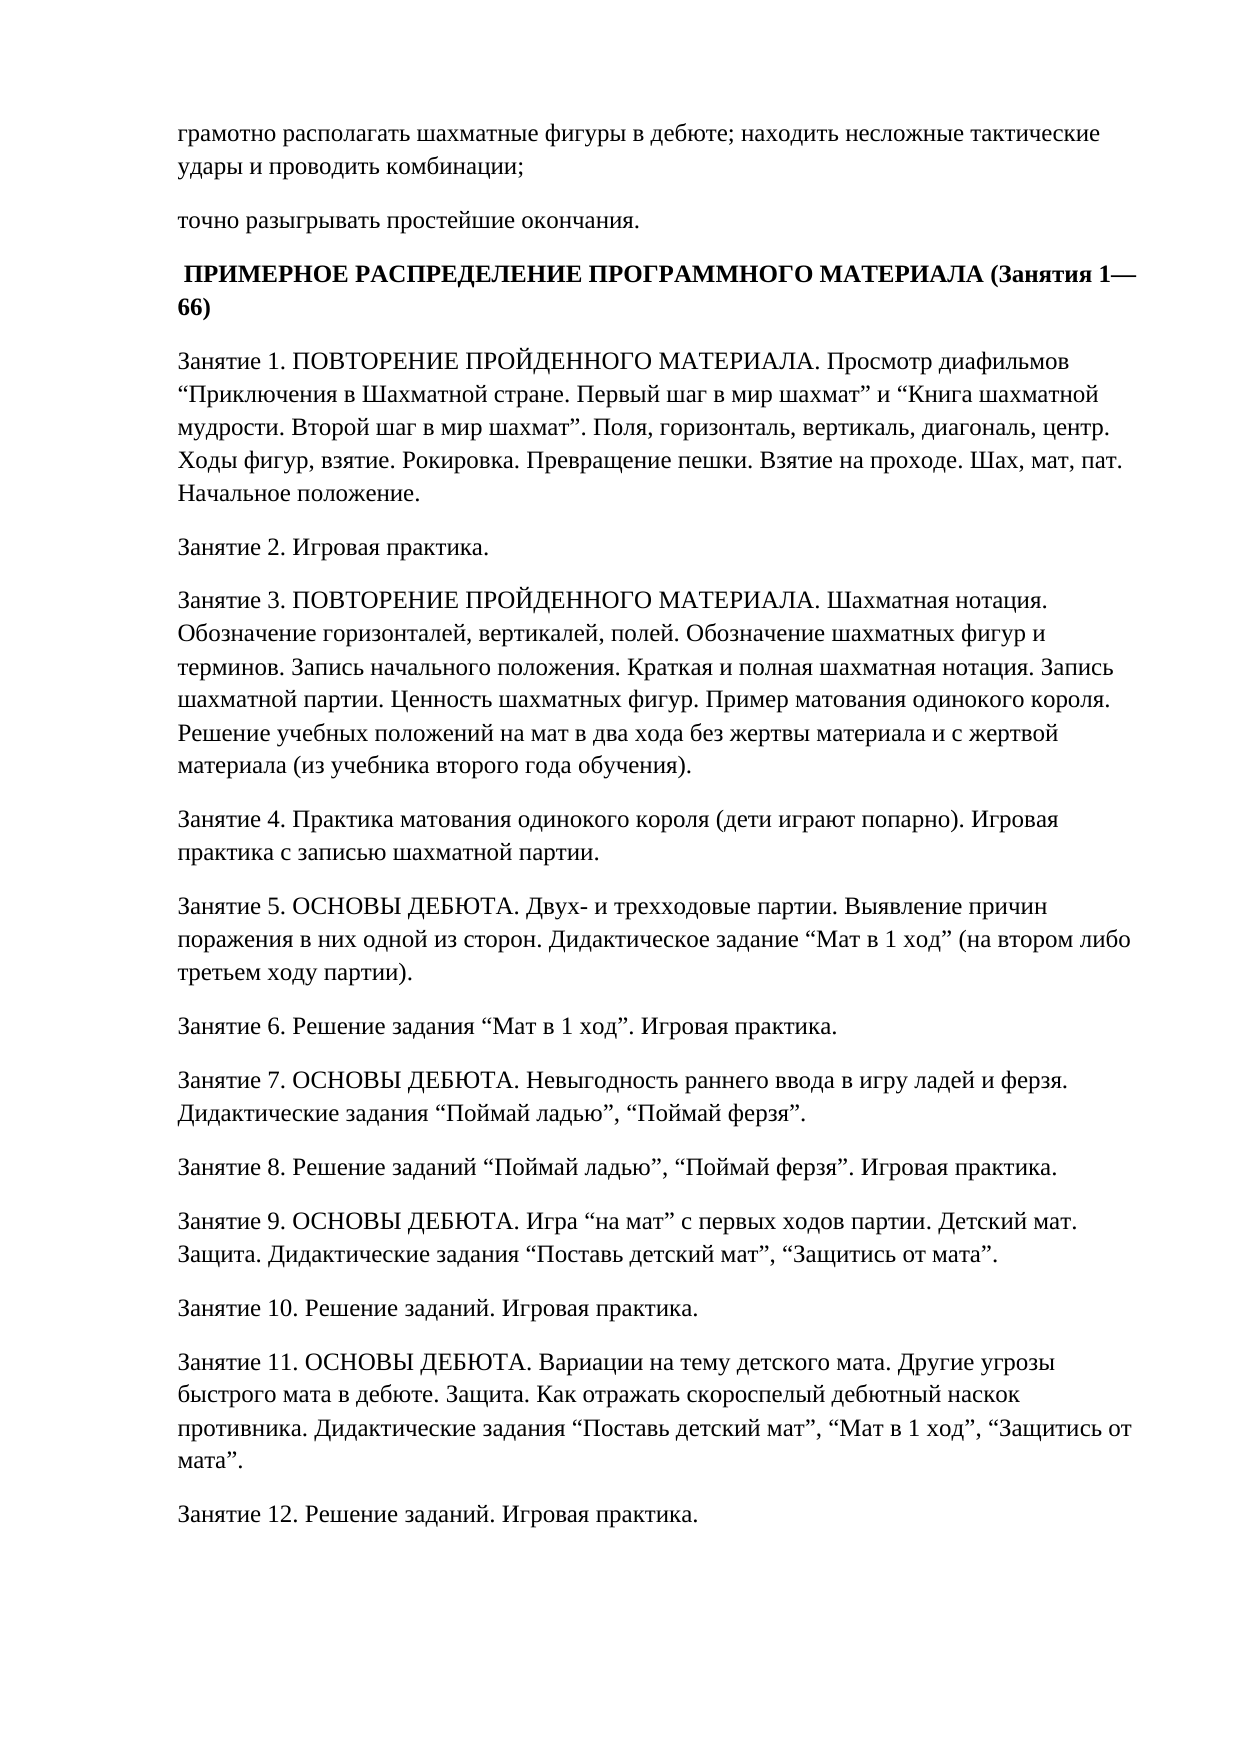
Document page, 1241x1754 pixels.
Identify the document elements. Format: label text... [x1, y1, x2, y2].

text Занятие 2. Игровая практика. [177, 532, 1152, 560]
text Занятие 1. ПОВТОРЕНИЕ ПРОЙДЕННОГО МАТЕРИАЛА. Просмотр диафильмов “Приключения в Шахматной стране. Первый шаг в мир шахмат” и “Книга шахматной мудрости. Второй шаг в мир шахмат”. Поля, горизонталь, вертикаль, диагональ, центр. Ходы фигур, взятие. Рокировка. Превращение пешки. Взятие на проходе. Шах, мат, пат. Начальное положение. [177, 346, 1152, 507]
text Занятие 3. ПОВТОРЕНИЕ ПРОЙДЕННОГО МАТЕРИАЛА. Шахматная нотация. Обозначение горизонталей, вертикалей, полей. Обозначение шахматных фигур и терминов. Запись начального положения. Краткая и полная шахматная нотация. Запись шахматной партии. Ценность шахматных фигур. Пример матования одинокого короля. Решение учебных положений на мат в два хода без жертвы материала и с жертвой материала (из учебника второго года обучения). [177, 586, 1152, 779]
text Занятие 9. ОСНОВЫ ДЕБЮТА. Игра “на мат” с первых ходов партии. Детский мат. Защита. Дидактические задания “Поставь детский мат”, “Защитись от мата”. [177, 1206, 1152, 1268]
text Занятие 11. ОСНОВЫ ДЕБЮТА. Вариации на тему детского мата. Другие угрозы быстрого мата в дебюте. Защита. Как отражать скороспелый дебютный наскок противника. Дидактические задания “Поставь детский мат”, “Мат в 1 ход”, “Защитись от мата”. [177, 1347, 1152, 1474]
text Занятие 8. Решение заданий “Поймай ладью”, “Поймай ферзя”. Игровая практика. [177, 1152, 1152, 1181]
text ПРИМЕРНОЕ РАСПРЕДЕЛЕНИЕ ПРОГРАММНОГО МАТЕРИАЛА (Занятия 1—66) [177, 259, 1152, 321]
text точно разыгрывать простейшие окончания. [177, 205, 1152, 234]
text Занятие 6. Решение задания “Мат в 1 ход”. Игровая практика. [177, 1011, 1152, 1040]
text Занятие 5. ОСНОВЫ ДЕБЮТА. Двух- и трехходовые партии. Выявление причин поражения в них одной из сторон. Дидактическое задание “Мат в 1 ход” (на втором либо третьем ходу партии). [177, 891, 1152, 986]
text Занятие 4. Практика матования одинокого короля (дети играют попарно). Игровая практика с записью шахматной партии. [177, 804, 1152, 866]
text Занятие 12. Решение заданий. Игровая практика. [177, 1499, 1152, 1528]
text Занятие 10. Решение заданий. Игровая практика. [177, 1293, 1152, 1321]
text Занятие 7. ОСНОВЫ ДЕБЮТА. Невыгодность раннего ввода в игру ладей и ферзя. Дидактические задания “Поймай ладью”, “Поймай ферзя”. [177, 1065, 1152, 1127]
text грамотно располагать шахматные фигуры в дебюте; находить несложные тактические удары и проводить комбинации; [177, 118, 1152, 180]
